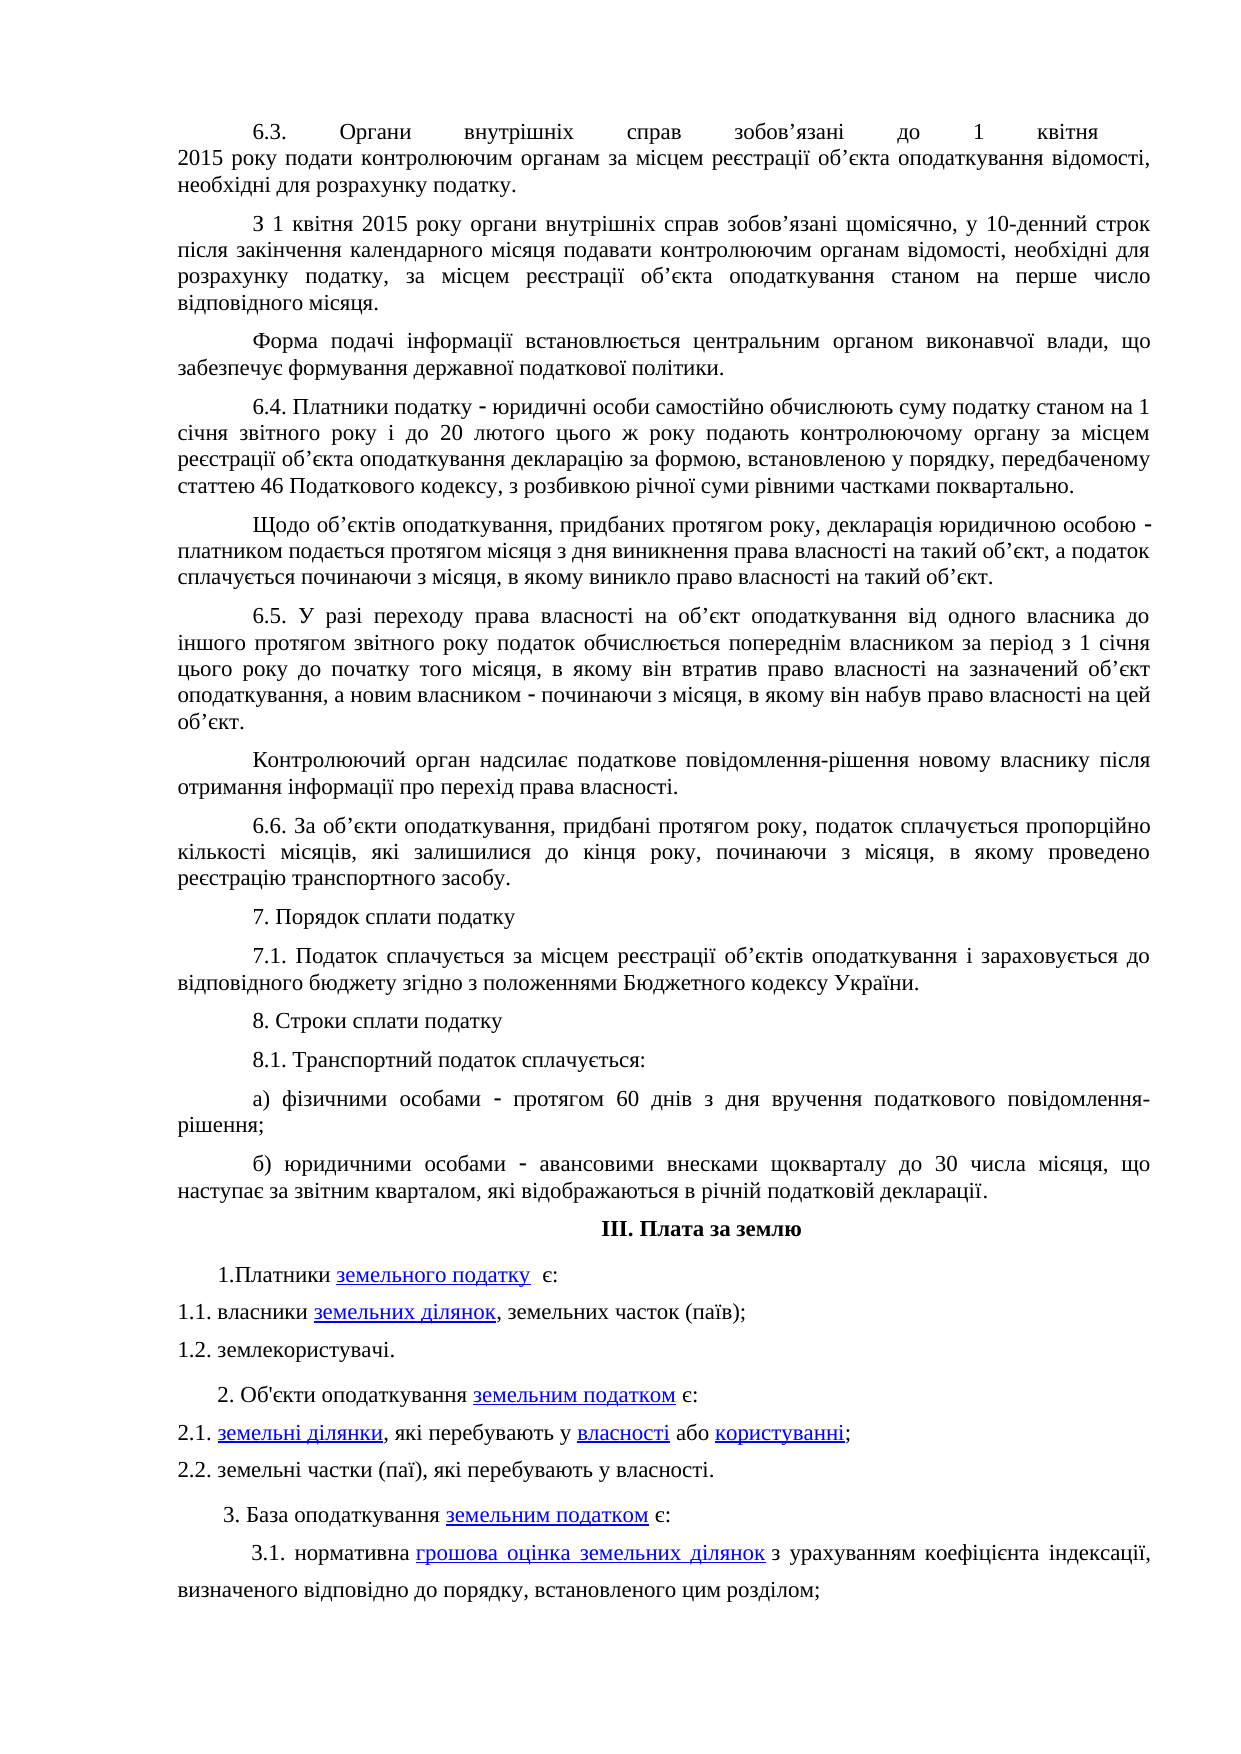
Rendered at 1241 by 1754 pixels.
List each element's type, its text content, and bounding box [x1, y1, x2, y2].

text 1.2. землекористувачі. [177, 1325, 1152, 1362]
text б) юридичними особами авансовими внесками щокварталу до 30 числа місяця, що наступає за звітним кварталом, які відображаються в річній податковій декларації. [177, 1150, 1152, 1203]
text 1.Платники земельного податку є: [177, 1242, 1152, 1287]
text 2.2. земельні частки (паї), які перебувають у власності. [177, 1445, 1152, 1482]
text 8. Строки сплати податку [177, 1007, 1152, 1034]
text 3. База оподаткування земельним податком є: [177, 1482, 1152, 1528]
text 3.1. нормативна грошова оцінка земельних ділянок з урахуванням коефіцієнта індексації, визначеного відповідно до порядку, встановленого цим розділом; [177, 1528, 1152, 1603]
text Контролюючий орган надсилає податкове повідомлення-рішення новому власнику після отримання інформації про перехід права власності. [177, 747, 1152, 799]
text 2.1. земельні ділянки, які перебувають у власності або користуванні; [177, 1407, 1152, 1445]
text 1.1. власники земельних ділянок, земельних часток (паїв); [177, 1287, 1152, 1325]
text 6.5. У разі переходу права власності на об’єкт оподаткування від одного власника до іншого протягом звітного року податок обчислюється попереднім власником за період з 1 січня цього року до початку того місяця, в якому він втратив право власності на зазначений об’єкт оподаткування, а новим власником починаючи з місяця, в якому він набув право власності на цей об’єкт. [177, 602, 1152, 734]
text а) фізичними особами протягом 60 днів з дня вручення податкового повідомлення-рішення; [177, 1085, 1152, 1138]
text 6.4. Платники податку юридичні особи самостійно обчислюють суму податку станом на 1 січня звітного року і до 20 лютого цього ж року подають контролюючому органу за місцем реєстрації об’єкта оподаткування декларацію за формою, встановленою у порядку, передбаченому статтею 46 Податкового кодексу, з розбивкою річної суми рівними частками поквартально. [177, 393, 1152, 498]
text 6.3. Органи внутрішніх справ зобов’язані до 1 квітня 2015 року подати контролюючим органам за місцем реєстрації об’єкта оподаткування відомості, необхідні для розрахунку податку. [177, 118, 1152, 197]
text Форма подачі інформації встановлюється центральним органом виконавчої влади, що забезпечує формування державної податкової політики. [177, 328, 1152, 380]
text 2. Об'єкти оподаткування земельним податком є: [177, 1362, 1152, 1407]
text З 1 квітня 2015 року органи внутрішніх справ зобов’язані щомісячно, у 10-денний строк після закінчення календарного місяця подавати контролюючим органам відомості, необхідні для розрахунку податку, за місцем реєстрації об’єкта оподаткування станом на перше число відповідного місяця. [177, 210, 1152, 315]
text ІІІ. Плата за землю [177, 1216, 1152, 1242]
text Щодо об’єктів оподаткування, придбаних протягом року, декларація юридичною особою платником подається протягом місяця з дня виникнення права власності на такий об’єкт, а податок сплачується починаючи з місяця, в якому виникло право власності на такий об’єкт. [177, 511, 1152, 590]
text 8.1. Транспортний податок сплачується: [177, 1046, 1152, 1073]
text 6.6. За об’єкти оподаткування, придбані протягом року, податок сплачується пропорційно кількості місяців, які залишилися до кінця року, починаючи з місяця, в якому проведено реєстрацію транспортного засобу. [177, 812, 1152, 891]
text 7. Порядок сплати податку [177, 903, 1152, 930]
text 7.1. Податок сплачується за місцем реєстрації об’єктів оподаткування і зараховується до відповідного бюджету згідно з положеннями Бюджетного кодексу України. [177, 942, 1152, 995]
